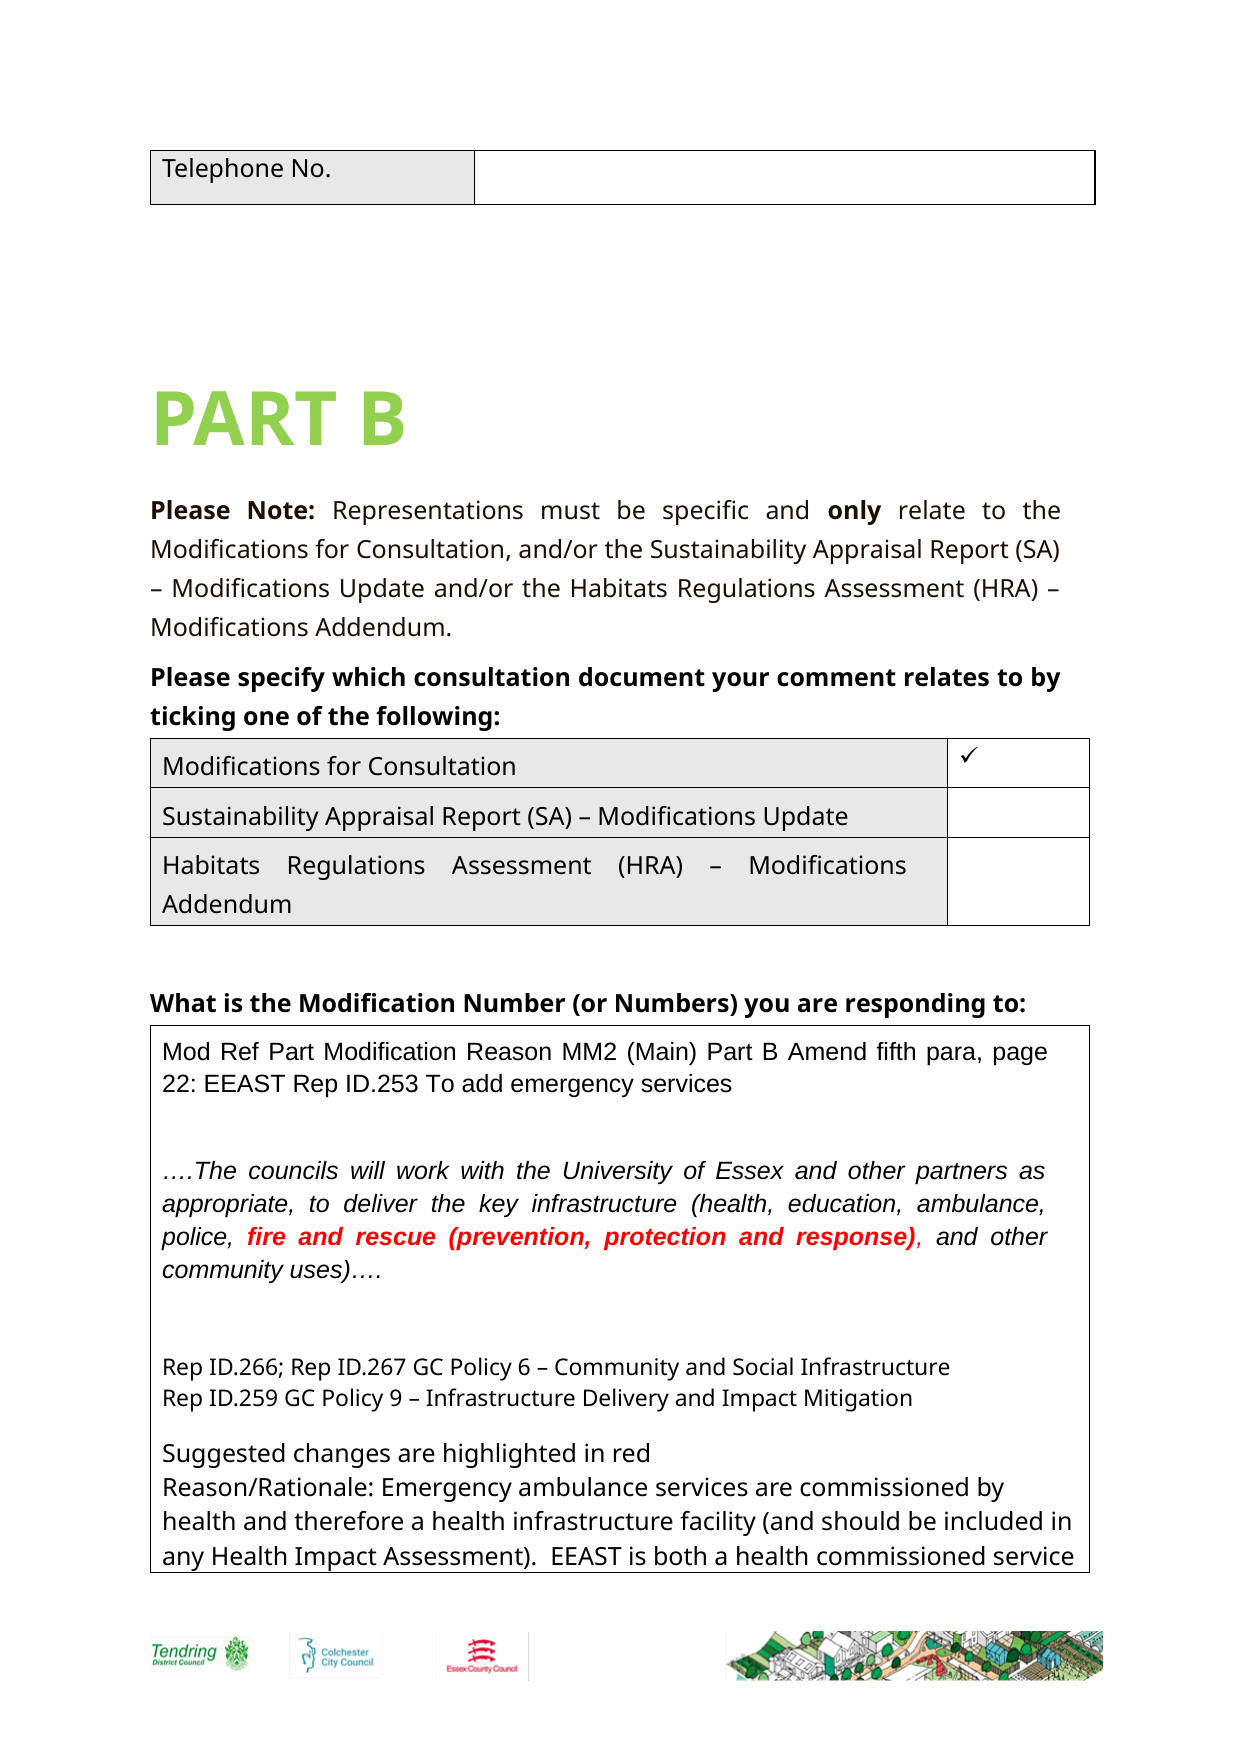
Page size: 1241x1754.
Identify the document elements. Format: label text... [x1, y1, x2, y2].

table_cell [948, 788, 1089, 837]
table_cell [475, 151, 1094, 204]
text Please Note: Representations must be specific and only relate to the Modifications for Consultation, and/or the Sustainability Appraisal Report (SA) – Modifications Update and/or the Habitats Regulations Assessment (HRA) – Modifications Addendum. [150, 492, 1061, 644]
table_cell Telephone No. [151, 151, 474, 204]
picture [150, 1631, 1104, 1681]
table_cell Habitats Regulations Assessment (HRA) – Modifications Addendum [151, 838, 947, 925]
table_cell Sustainability Appraisal Report (SA) – Modifications Update [151, 788, 947, 837]
table_header [948, 739, 1089, 787]
text Please specify which consultation document your comment relates to by ticking one of the following: [150, 659, 1061, 733]
table_cell [948, 838, 1089, 925]
text PART B [150, 365, 1090, 468]
text What is the Modification Number (or Numbers) you are responding to: [150, 986, 1061, 1020]
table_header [151, 1026, 1089, 1572]
table_header Modifications for Consultation [151, 739, 947, 787]
